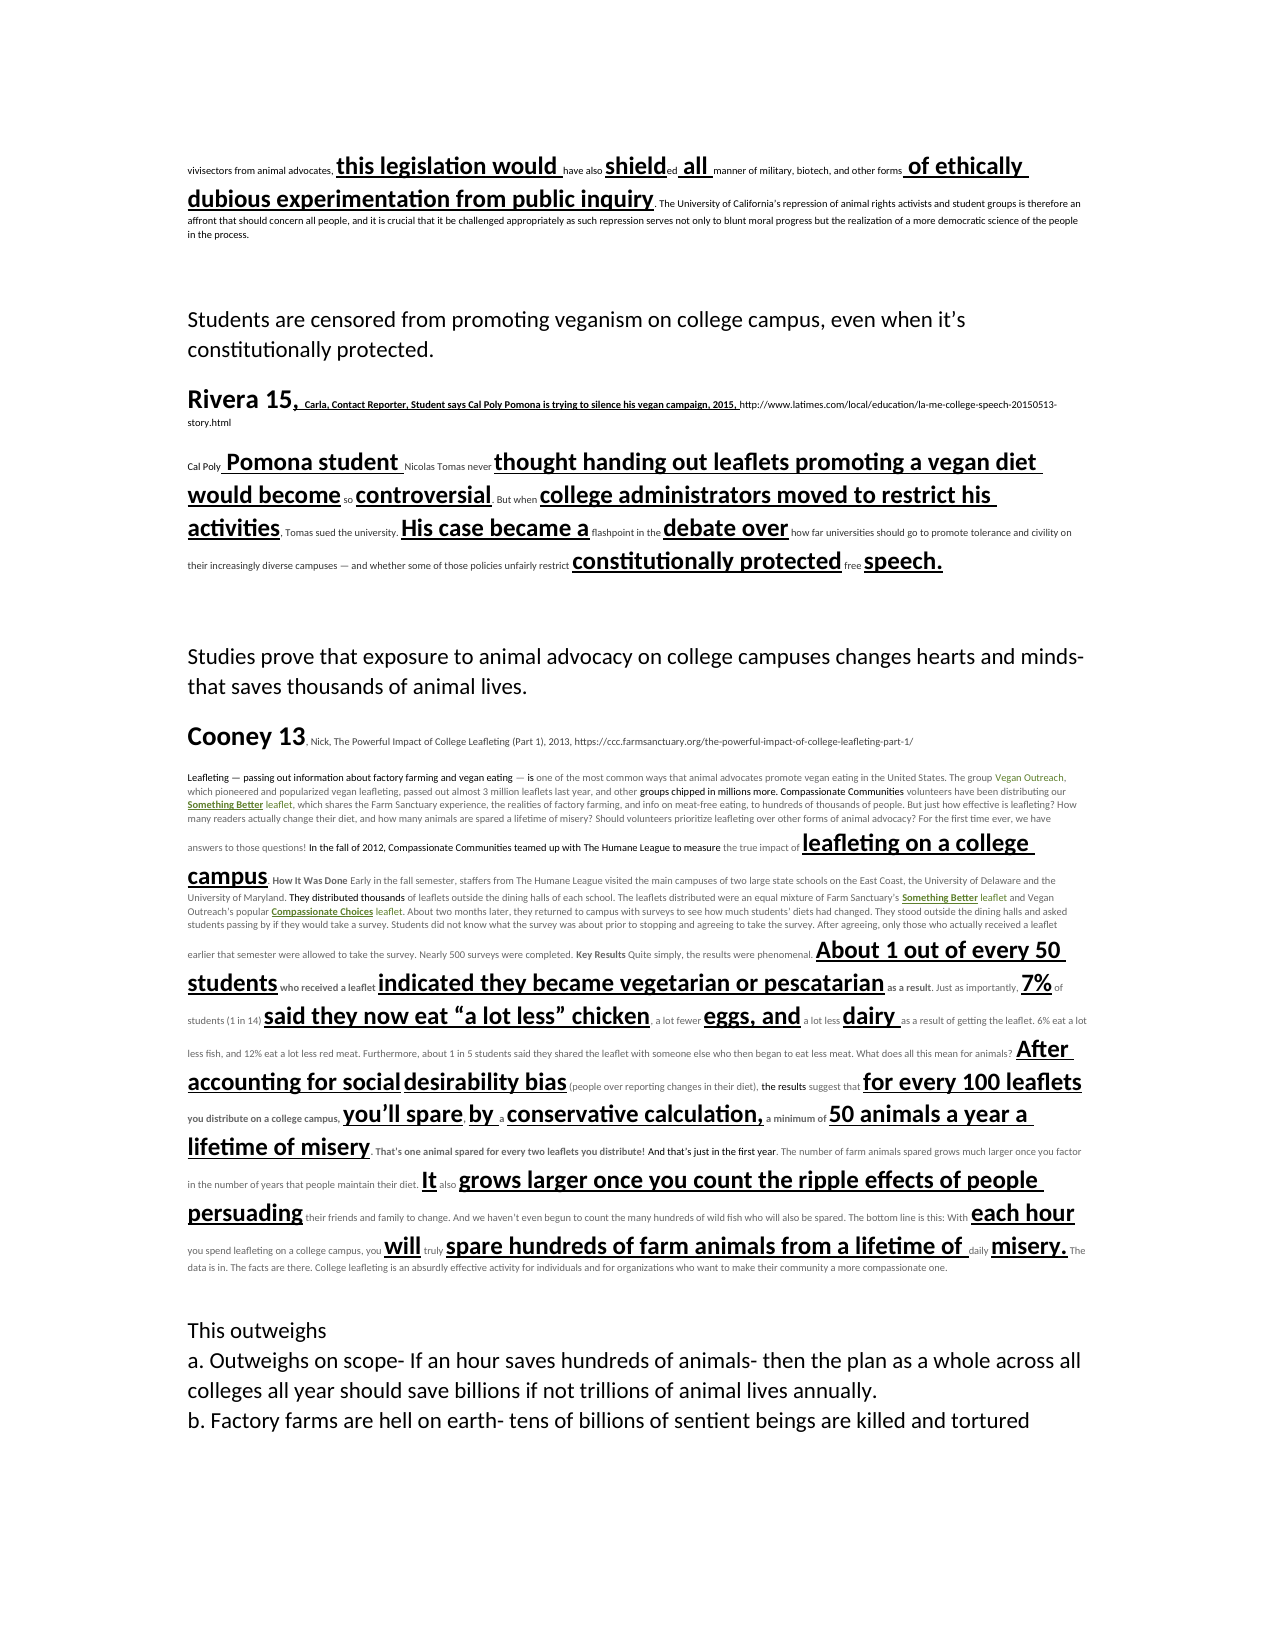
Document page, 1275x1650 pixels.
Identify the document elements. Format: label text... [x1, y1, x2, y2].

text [187, 1316, 1087, 1434]
text Cooney 13, Nick, The Powerful Impact of College Leafleting (Part 1), 2013, https://ccc.farmsanctuary.org/the-powerful-impact-of-college-leafleting-part-1/ [187, 719, 1087, 752]
text Cal Poly Pomona student Nicolas Tomas never thought handing out leaflets promoting a vegan diet would become so controversial. But when college administrators moved to restrict his activities, Tomas sued the university. His case became a flashpoint in the debate over how far universities should go to promote tolerance and civility on their increasingly diverse campuses — and whether some of those policies unfairly restrict constitutionally protected free speech. [187, 447, 1087, 576]
text Leafleting — passing out information about factory farming and vegan eating — is one of the most common ways that animal advocates promote vegan eating in the United States. The group Vegan Outreach, which pioneered and popularized vegan leafleting, passed out almost 3 million leaflets last year, and other groups chipped in millions more. Compassionate Communities volunteers have been distributing our Something Better leaflet, which shares the Farm Sanctuary experience, the realities of factory farming, and info on meat-free eating, to hundreds of thousands of people. But just how effective is leafleting? How many readers actually change their diet, and how many animals are spared a lifetime of misery? Should volunteers prioritize leafleting over other forms of animal advocacy? For the first time ever, we have answers to those questions! In the fall of 2012, Compassionate Communities teamed up with The Humane League to measure the true impact of leafleting on a college campus. How It Was Done Early in the fall semester, staffers from The Humane League visited the main campuses of two large state schools on the East Coast, the University of Delaware and the University of Maryland. They distributed thousands of leaflets outside the dining halls of each school. The leaflets distributed were an equal mixture of Farm Sanctuary’s Something Better leaflet and Vegan Outreach’s popular Compassionate Choices leaflet. About two months later, they returned to campus with surveys to see how much students’ diets had changed. They stood outside the dining halls and asked students passing by if they would take a survey. Students did not know what the survey was about prior to stopping and agreeing to take the survey. After agreeing, only those who actually received a leaflet earlier that semester were allowed to take the survey. Nearly 500 surveys were completed. Key Results Quite simply, the results were phenomenal. About 1 out of every 50 students who received a leaflet indicated they became vegetarian or pescatarian as a result. Just as importantly, 7% of students (1 in 14) said they now eat “a lot less” chicken, a lot fewer eggs, and a lot less dairy as a result of getting the leaflet. 6% eat a lot less fish, and 12% eat a lot less red meat. Furthermore, about 1 in 5 students said they shared the leaflet with someone else who then began to eat less meat. What does all this mean for animals? After accounting for social desirability bias (people over reporting changes in their diet), the results suggest that for every 100 leaflets you distribute on a college campus, you’ll spare, by a conservative calculation, a minimum of 50 animals a year a lifetime of misery. That’s one animal spared for every two leaflets you distribute! And that’s just in the first year. The number of farm animals spared grows much larger once you factor in the number of years that people maintain their diet. It also grows larger once you count the ripple effects of people persuading their friends and family to change. And we haven’t even begun to count the many hundreds of wild fish who will also be spared. The bottom line is this: With each hour you spend leafleting on a college campus, you will truly spare hundreds of farm animals from a lifetime of daily misery. The data is in. The facts are there. College leafleting is an absurdly effective activity for individuals and for organizations who want to make their community a more compassionate one. [187, 771, 1087, 1274]
text Studies prove that exposure to animal advocacy on college campuses changes hearts and minds-that saves thousands of animal lives. [187, 642, 1087, 700]
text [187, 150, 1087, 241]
text Students are censored from promoting veganism on college campus, even when it’s constitutionally protected. [187, 305, 1087, 363]
text Rivera 15, Carla, Contact Reporter, Student says Cal Poly Pomona is trying to silence his vegan campaign, 2015, http://www.latimes.com/local/education/la-me-college-speech-20150513-story.html [187, 382, 1087, 429]
